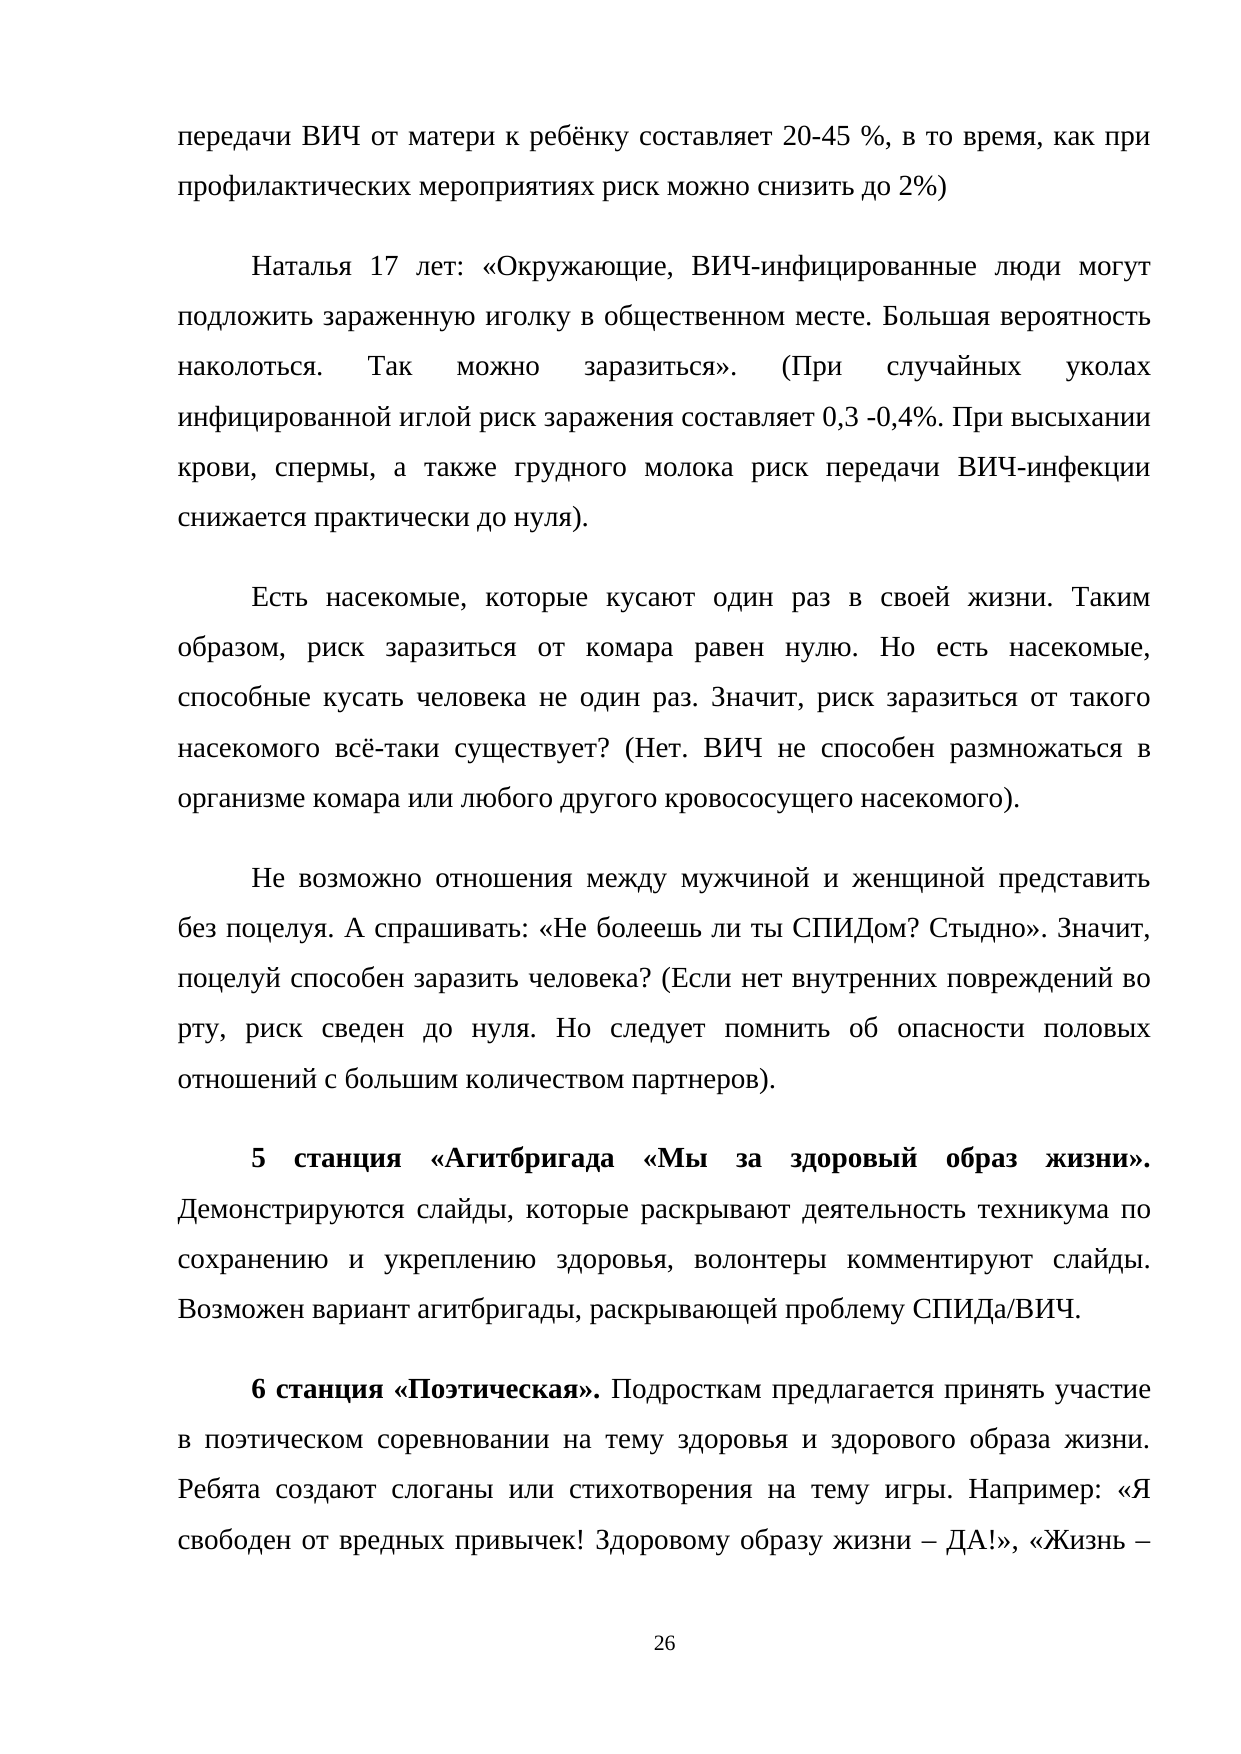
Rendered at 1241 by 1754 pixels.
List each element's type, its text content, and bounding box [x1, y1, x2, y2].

text Не возможно отношения между мужчиной и женщиной представить без поцелуя. А спрашивать: «Не болеешь ли ты СПИДом? Стыдно». Значит, поцелуй способен заразить человека? (Если нет внутренних повреждений во рту, риск сведен до нуля. Но следует помнить об опасности половых отношений с большим количеством партнеров). [177, 860, 1152, 1094]
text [177, 1371, 1152, 1555]
text 5 станция «Агитбригада «Мы за здоровый образ жизни». Демонстрируются слайды, которые раскрывают деятельность техникума по сохранению и укреплению здоровья, волонтеры комментируют слайды. Возможен вариант агитбригады, раскрывающей проблему СПИДа/ВИЧ. [177, 1140, 1152, 1325]
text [177, 118, 1152, 202]
text Наталья 17 лет: «Окружающие, ВИЧ-инфицированные люди могут подложить зараженную иголку в общественном месте. Большая вероятность наколоться. Так можно заразиться». (При случайных уколах инфицированной иглой риск заражения составляет 0,3 -0,4%. При высыхании крови, спермы, а также грудного молока риск передачи ВИЧ-инфекции снижается практически до нуля). [177, 248, 1152, 533]
text Есть насекомые, которые кусают один раз в своей жизни. Таким образом, риск заразиться от комара равен нулю. Но есть насекомые, способные кусать человека не один раз. Значит, риск заразиться от такого насекомого всё-таки существует? (Нет. ВИЧ не способен размножаться в организме комара или любого другого кровососущего насекомого). [177, 579, 1152, 814]
